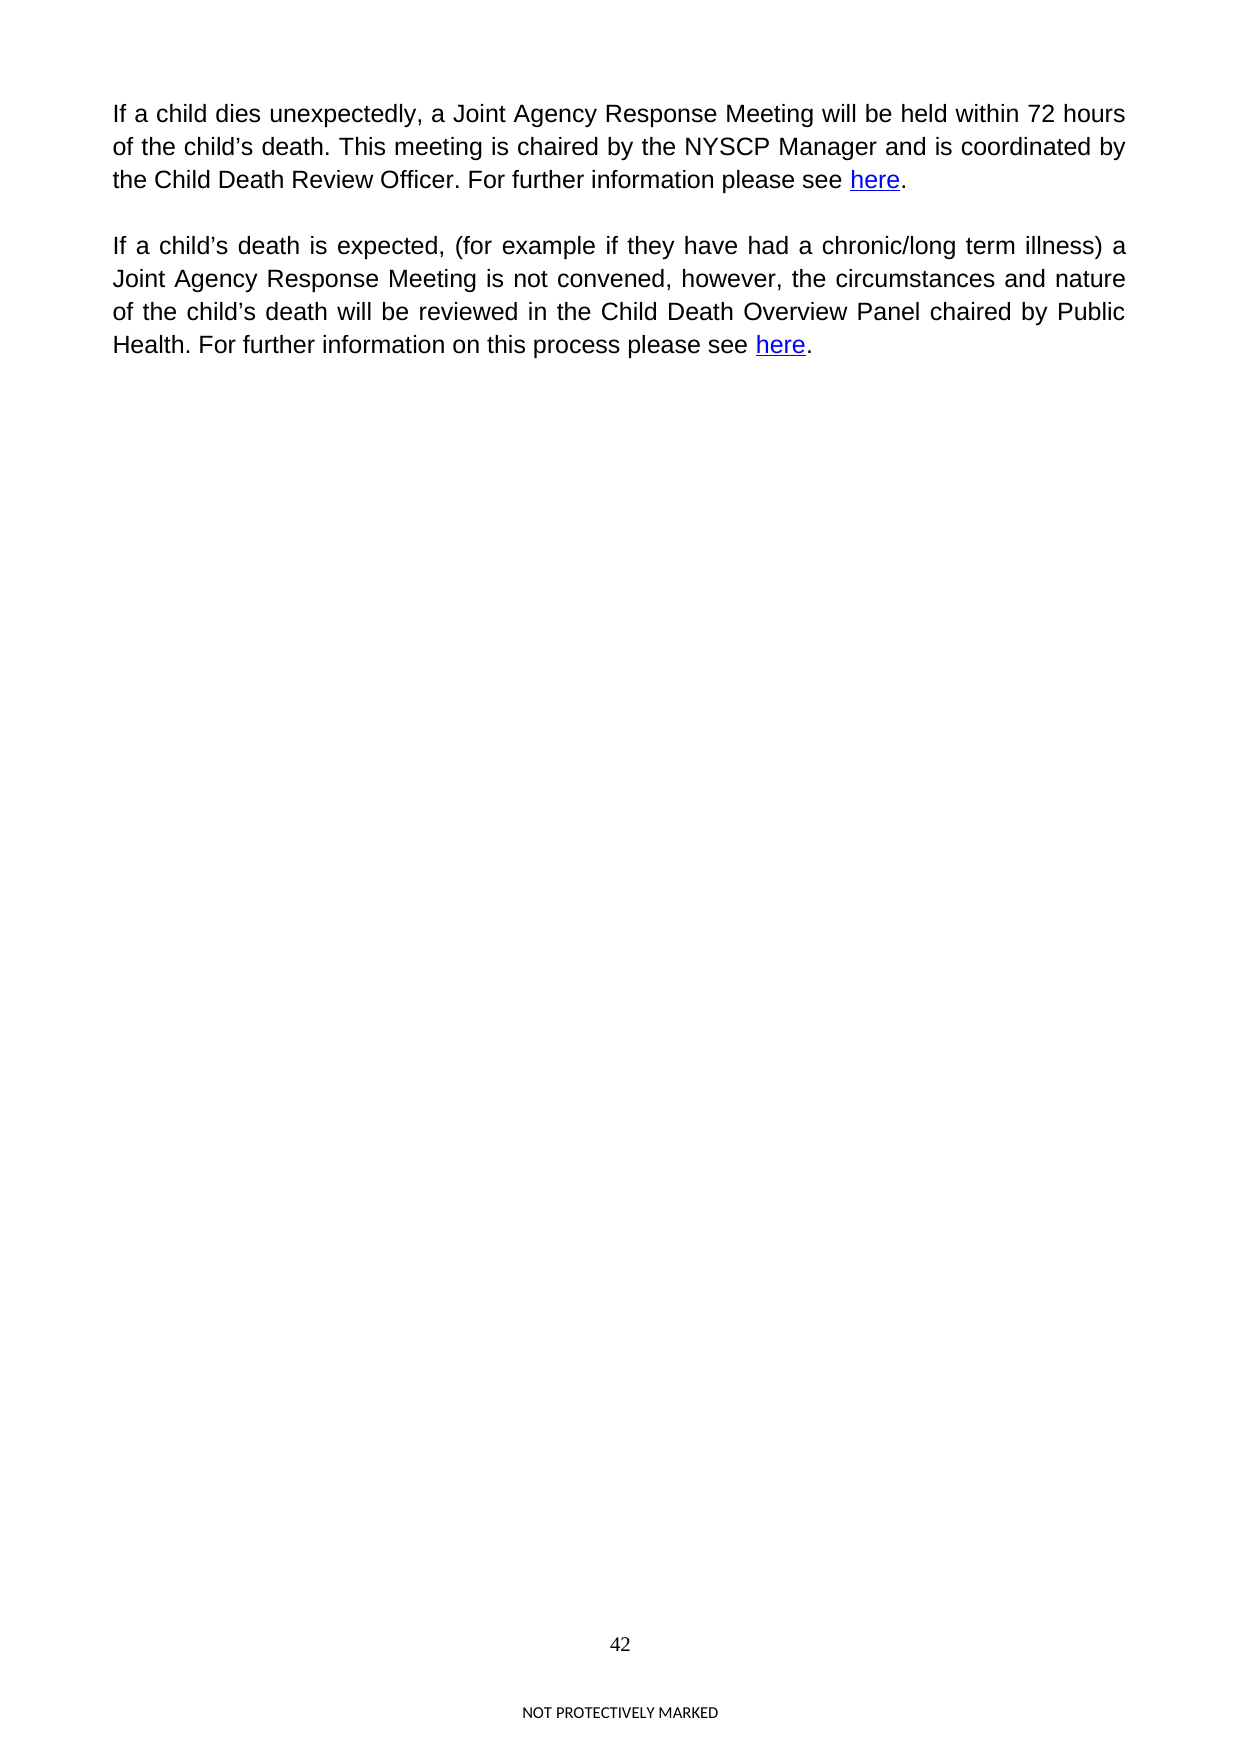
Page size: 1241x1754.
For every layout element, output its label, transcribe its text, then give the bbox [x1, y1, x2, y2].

text If a child dies unexpectedly, a Joint Agency Response Meeting will be held within 72 hours of the child’s death. This meeting is chaired by the NYSCP Manager and is coordinated by the Child Death Review Officer. For further information please see here. [112, 99, 1128, 194]
text If a child’s death is expected, (for example if they have had a chronic/long term illness) a Joint Agency Response Meeting is not convened, however, the circumstances and nature of the child’s death will be reviewed in the Child Death Overview Panel chaired by Public Health. For further information on this process please see here. [112, 231, 1128, 359]
